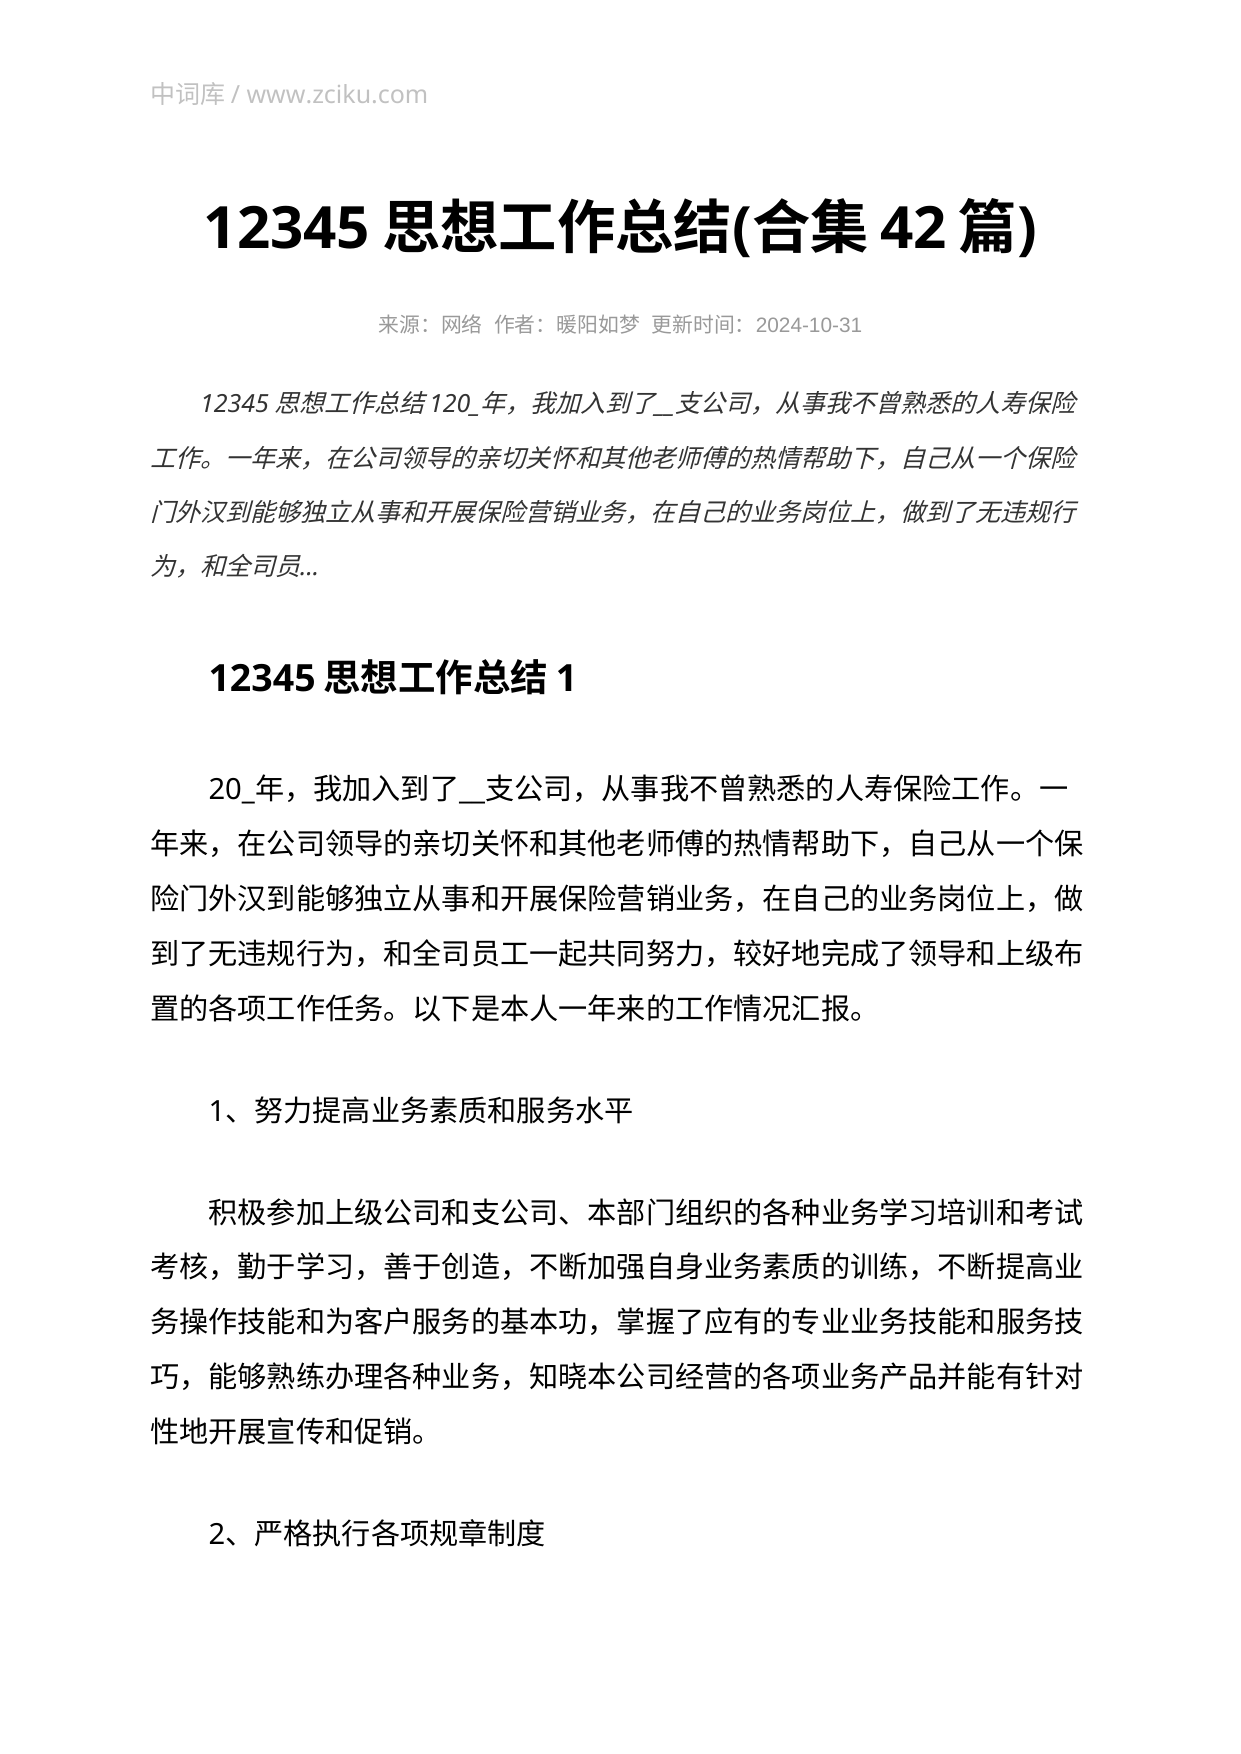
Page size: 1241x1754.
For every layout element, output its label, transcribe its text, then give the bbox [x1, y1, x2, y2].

text 1、努力提高业务素质和服务水平 [150, 1087, 1090, 1129]
text 2、严格执行各项规章制度 [150, 1511, 1090, 1553]
text 12345思想工作总结1 [150, 648, 1090, 703]
subtitle 12345思想工作总结(合集42篇) [150, 181, 1090, 266]
text 20_年，我加入到了__支公司，从事我不曾熟悉的人寿保险工作。一年来，在公司领导的亲切关怀和其他老师傅的热情帮助下，自己从一个保险门外汉到能够独立从事和开展保险营销业务，在自己的业务岗位上，做到了无违规行为，和全司员工一起共同努力，较好地完成了领导和上级布置的各项工作任务。以下是本人一年来的工作情况汇报。 [150, 766, 1090, 1028]
text 来源：网络 作者：暖阳如梦 更新时间：2024-10-31 [150, 313, 1090, 337]
text 积极参加上级公司和支公司、本部门组织的各种业务学习培训和考试考核，勤于学习，善于创造，不断加强自身业务素质的训练，不断提高业务操作技能和为客户服务的基本功，掌握了应有的专业业务技能和服务技巧，能够熟练办理各种业务，知晓本公司经营的各项业务产品并能有针对性地开展宣传和促销。 [150, 1189, 1090, 1451]
text 12345思想工作总结120_年，我加入到了__支公司，从事我不曾熟悉的人寿保险工作。一年来，在公司领导的亲切关怀和其他老师傅的热情帮助下，自己从一个保险门外汉到能够独立从事和开展保险营销业务，在自己的业务岗位上，做到了无违规行为，和全司员... [150, 384, 1090, 583]
